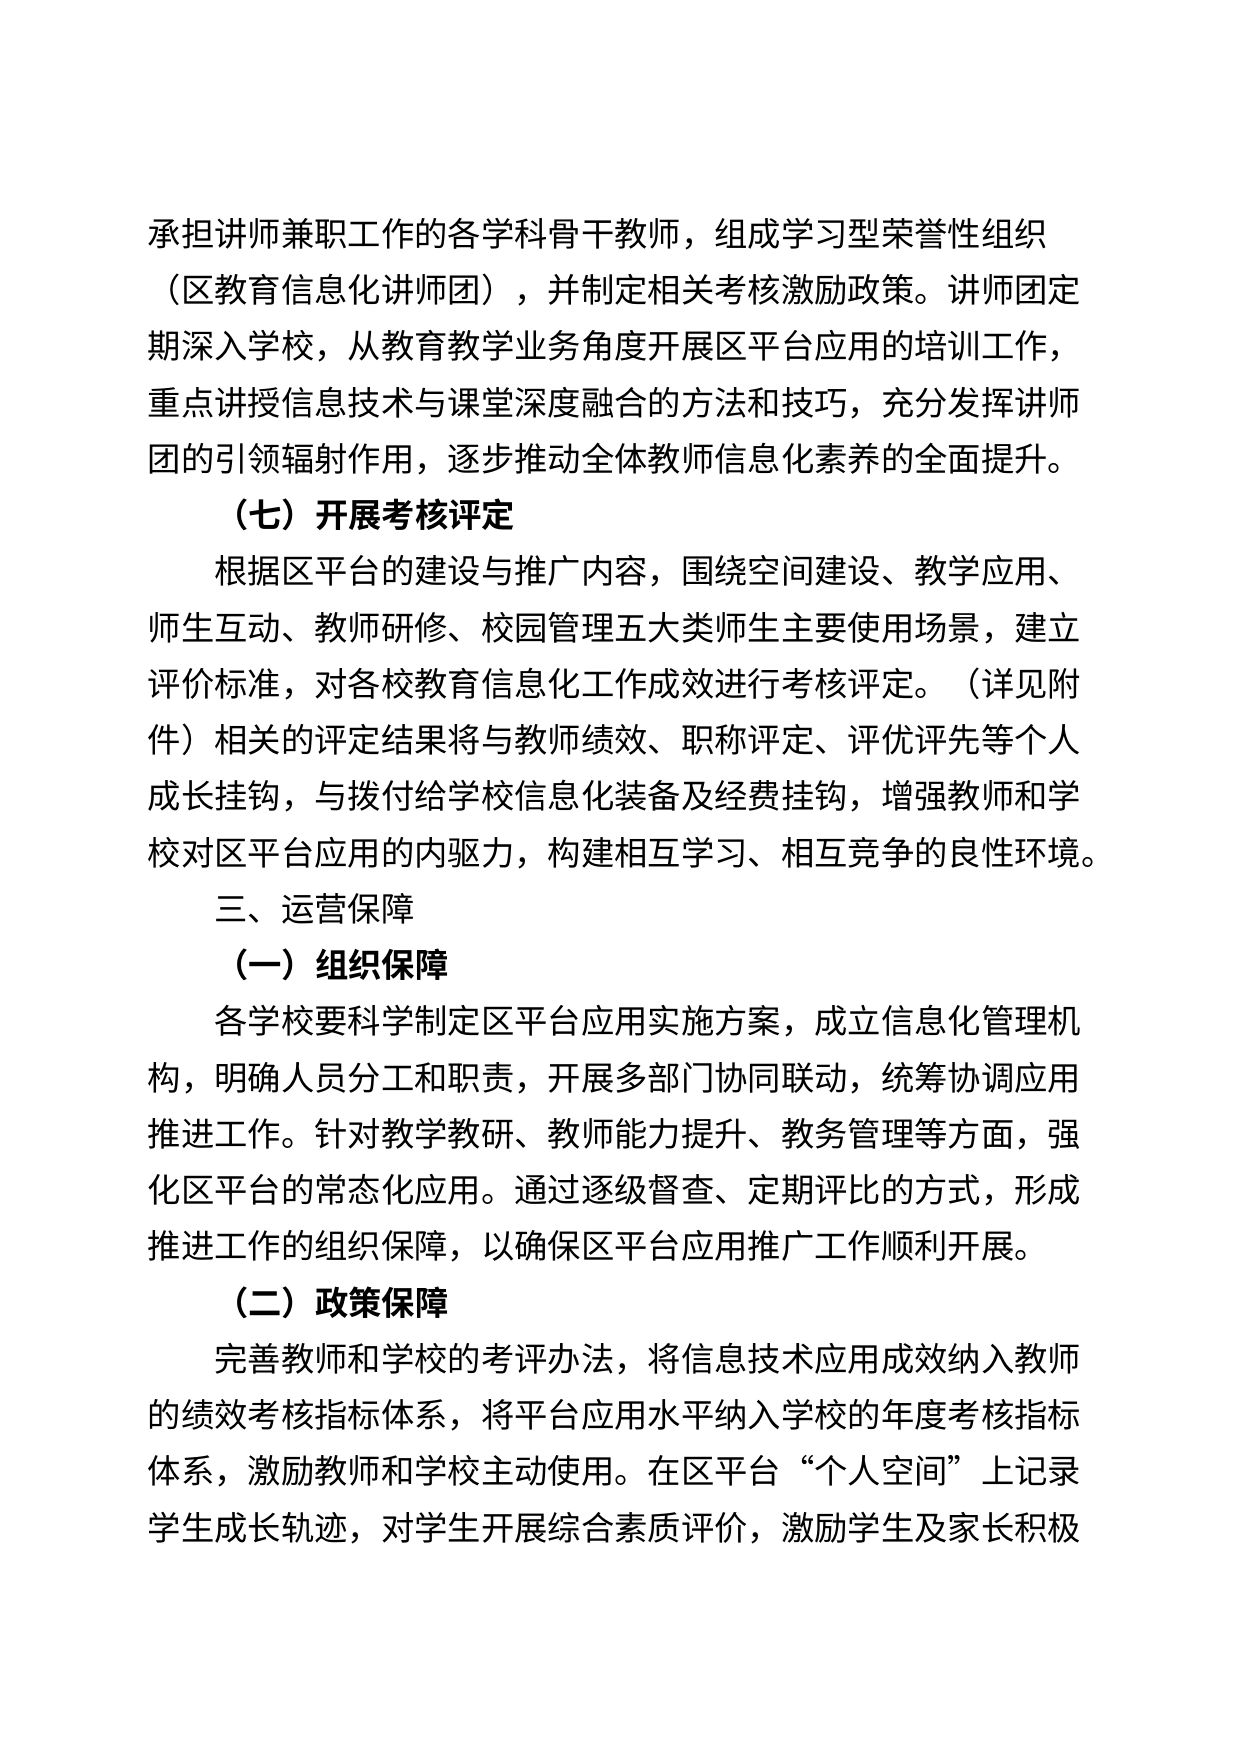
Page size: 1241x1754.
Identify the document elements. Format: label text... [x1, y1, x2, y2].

text 各学校要科学制定区平台应用实施方案，成立信息化管理机构，明确人员分工和职责，开展多部门协同联动，统筹协调应用推进工作。针对教学教研、教师能力提升、教务管理等方面，强化区平台的常态化应用。通过逐级督查、定期评比的方式，形成推进工作的组织保障，以确保区平台应用推广工作顺利开展。 [148, 989, 1092, 1270]
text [148, 201, 1092, 483]
subtitle 政策保障 [148, 1270, 1092, 1326]
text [148, 1326, 1092, 1551]
text 根据区平台的建设与推广内容，围绕空间建设、教学应用、师生互动、教师研修、校园管理五大类师生主要使用场景，建立评价标准，对各校教育信息化工作成效进行考核评定。（详见附件）相关的评定结果将与教师绩效、职称评定、评优评先等个人成长挂钩，与拨付给学校信息化装备及经费挂钩，增强教师和学校对区平台应用的内驱力，构建相互学习、相互竞争的良性环境。 [148, 539, 1092, 876]
subtitle 开展考核评定 [148, 483, 1092, 539]
text 三、运营保障 [148, 876, 1092, 933]
subtitle 组织保障 [148, 933, 1092, 989]
